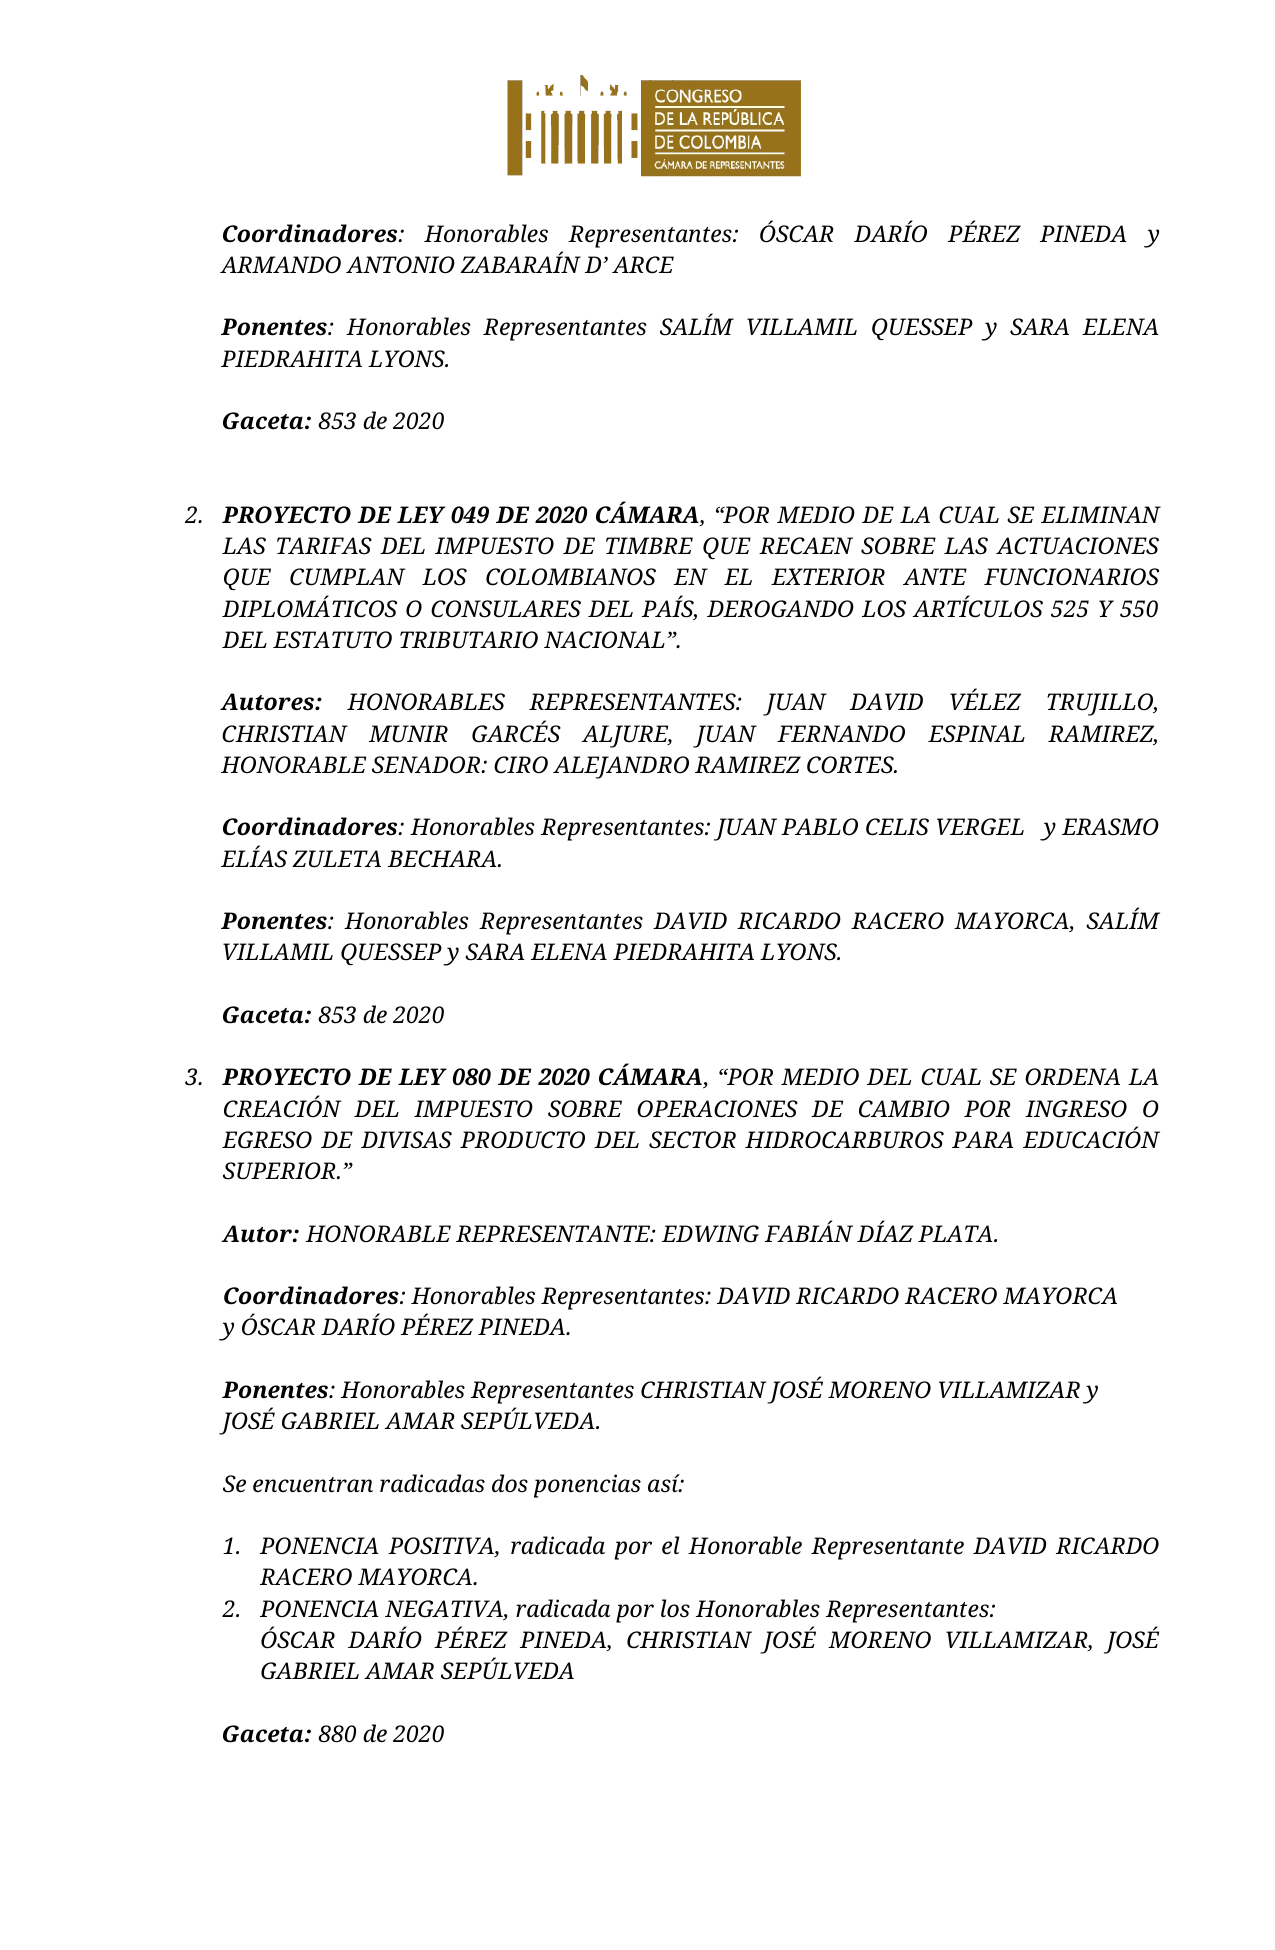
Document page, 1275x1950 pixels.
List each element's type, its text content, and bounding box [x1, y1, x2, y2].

list Se encuentran radicadas dos ponencias así: [223, 1468, 1163, 1499]
list ÓSCAR DARÍO PÉREZ PINEDA, CHRISTIAN JOSÉ MORENO VILLAMIZAR, JOSÉ GABRIEL AMAR SEPÚLVEDA [260, 1624, 1163, 1686]
list PROYECTO DE LEY 049 DE 2020 CÁMARA, “POR MEDIO DE LA CUAL SE ELIMINAN LAS TARIFAS DEL IMPUESTO DE TIMBRE QUE RECAEN SOBRE LAS ACTUACIONES QUE CUMPLAN LOS COLOMBIANOS EN EL EXTERIOR ANTE FUNCIONARIOS DIPLOMÁTICOS O CONSULARES DEL PAÍS, DEROGANDO LOS ARTÍCULOS 525 Y 550 DEL ESTATUTO TRIBUTARIO NACIONAL”. [185, 499, 1163, 655]
list y ÓSCAR DARÍO PÉREZ PINEDA. [223, 1311, 1163, 1343]
list Coordinadores: Honorables Representantes: DAVID RICARDO RACERO MAYORCA [223, 1280, 1163, 1311]
text Gaceta: 880 de 2020 [221, 1718, 1163, 1749]
text Ponentes: Honorables Representantes DAVID RICARDO RACERO MAYORCA, SALÍM VILLAMIL QUESSEP y SARA ELENA PIEDRAHITA LYONS. [221, 905, 1163, 968]
list JOSÉ GABRIEL AMAR SEPÚLVEDA. [223, 1405, 1163, 1436]
text Ponentes: Honorables Representantes SALÍM VILLAMIL QUESSEP y SARA ELENA PIEDRAHITA LYONS. [221, 311, 1163, 374]
list PONENCIA POSITIVA, radicada por el Honorable Representante DAVID RICARDO RACERO MAYORCA. [223, 1530, 1163, 1593]
picture [496, 75, 814, 196]
list Autores: HONORABLES REPRESENTANTES: JUAN DAVID VÉLEZ TRUJILLO, CHRISTIAN MUNIR GARCÉS ALJURE, JUAN FERNANDO ESPINAL RAMIREZ, HONORABLE SENADOR: CIRO ALEJANDRO RAMIREZ CORTES. [221, 686, 1163, 780]
list PROYECTO DE LEY 080 DE 2020 CÁMARA, “POR MEDIO DEL CUAL SE ORDENA LA CREACIÓN DEL IMPUESTO SOBRE OPERACIONES DE CAMBIO POR INGRESO O EGRESO DE DIVISAS PRODUCTO DEL SECTOR HIDROCARBUROS PARA EDUCACIÓN SUPERIOR.” [185, 1061, 1163, 1186]
text Gaceta: 853 de 2020 [221, 405, 1163, 436]
text Coordinadores: Honorables Representantes: JUAN PABLO CELIS VERGEL y ERASMO ELÍAS ZULETA BECHARA. [221, 811, 1163, 874]
text Gaceta: 853 de 2020 [221, 999, 1163, 1030]
list Autor: HONORABLE REPRESENTANTE: EDWING FABIÁN DÍAZ PLATA. [223, 1218, 1163, 1249]
text Coordinadores: Honorables Representantes: ÓSCAR DARÍO PÉREZ PINEDA y ARMANDO ANTONIO ZABARAÍN D’ ARCE [221, 218, 1163, 280]
list PONENCIA NEGATIVA, radicada por los Honorables Representantes: [223, 1593, 1163, 1624]
list Ponentes: Honorables Representantes CHRISTIAN JOSÉ MORENO VILLAMIZAR y [223, 1374, 1163, 1405]
